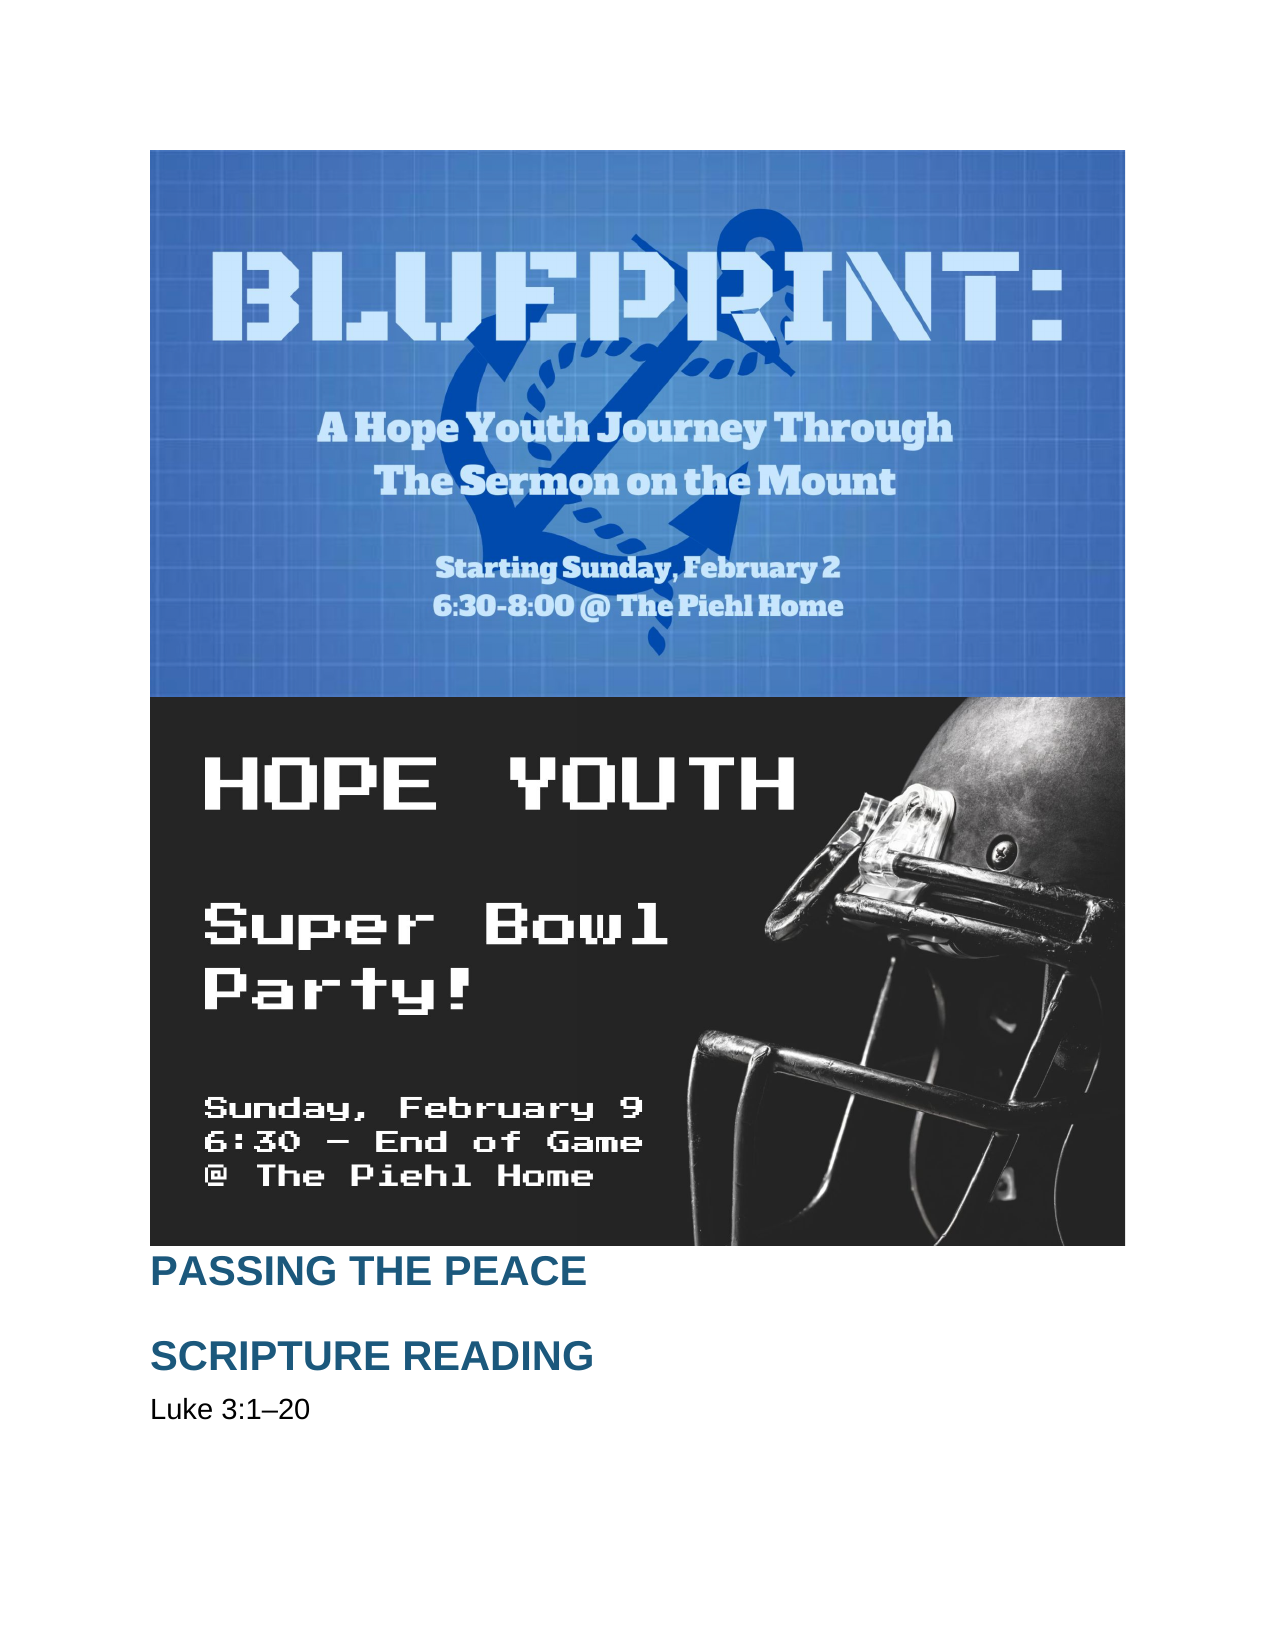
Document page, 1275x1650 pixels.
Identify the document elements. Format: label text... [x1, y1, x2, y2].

subtitle SCRIPTURE READING [150, 1331, 1125, 1379]
text Luke 3:1–20 [150, 1392, 1125, 1425]
subtitle PASSING THE PEACE [150, 1246, 1125, 1294]
picture [150, 150, 1125, 1246]
